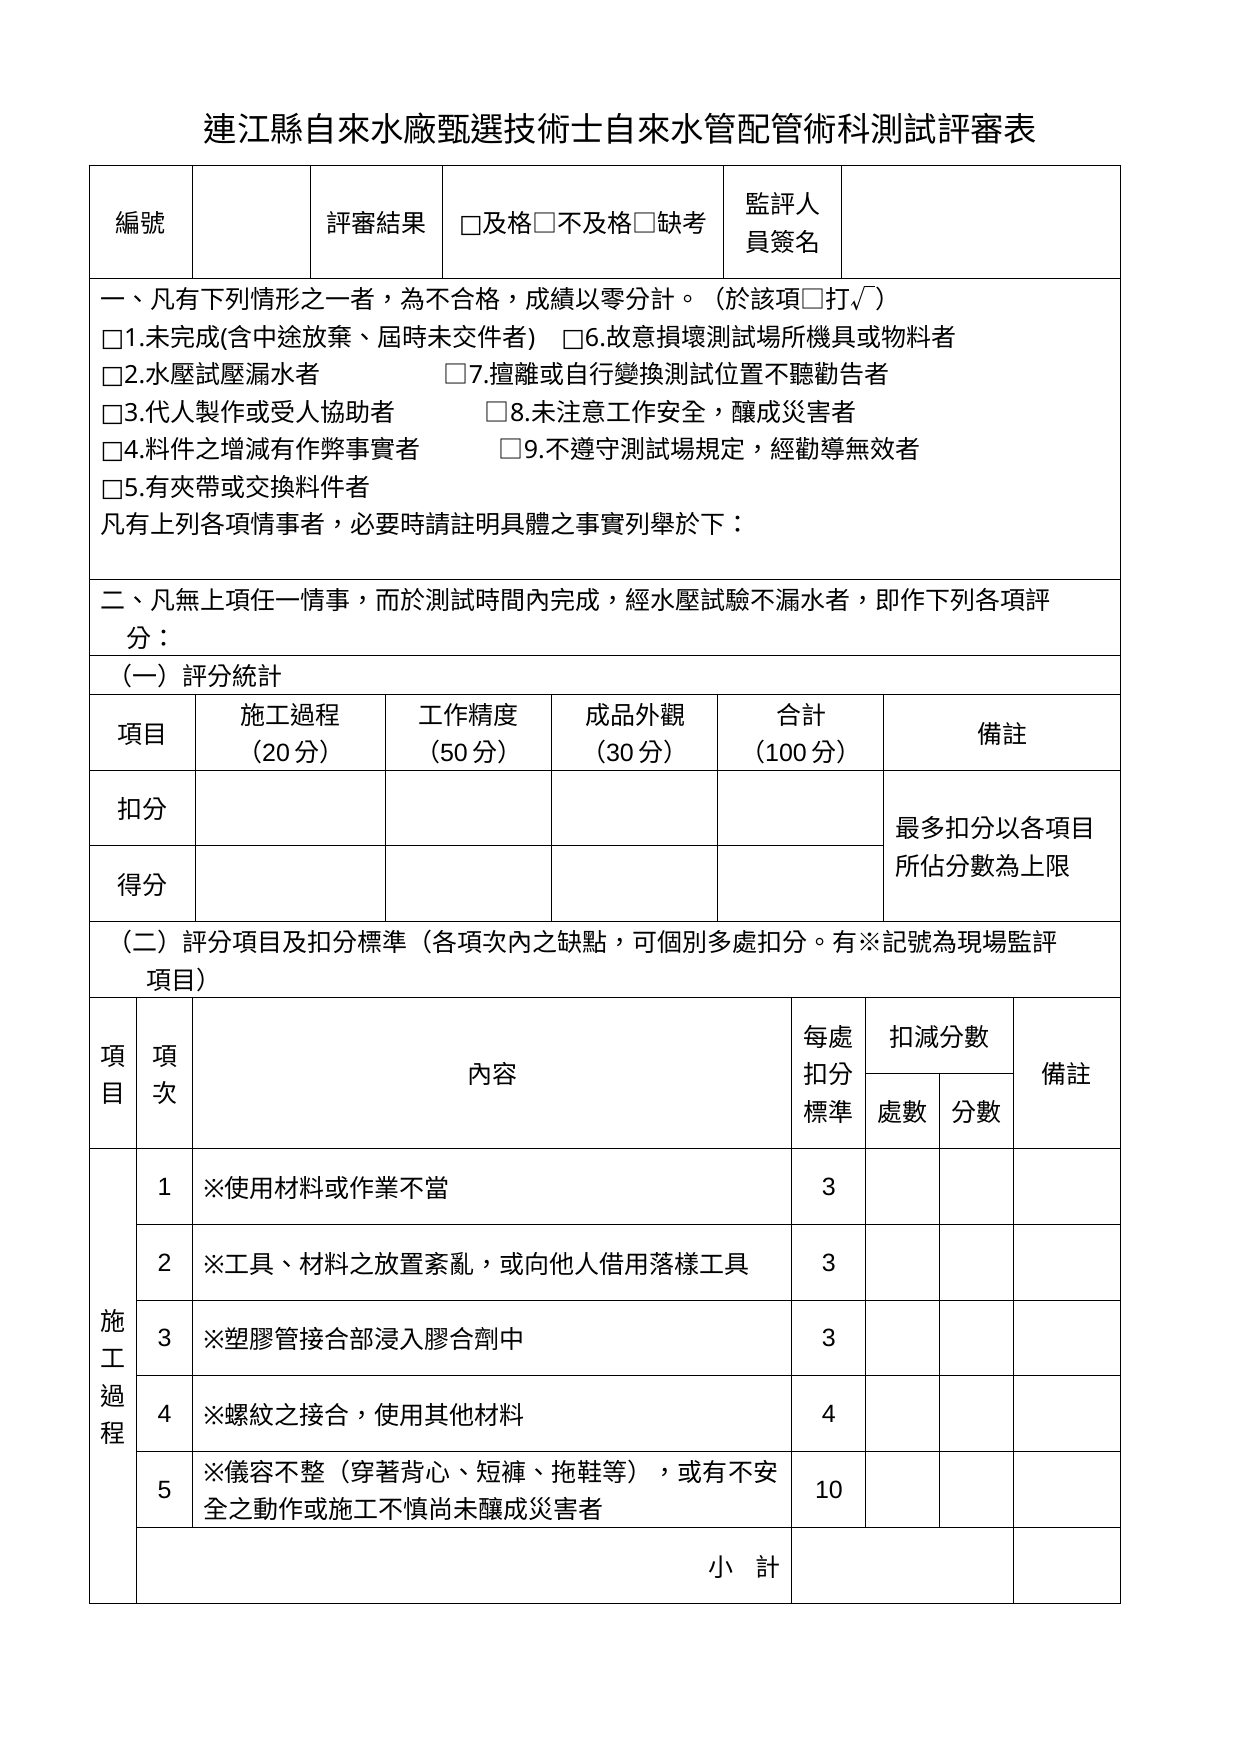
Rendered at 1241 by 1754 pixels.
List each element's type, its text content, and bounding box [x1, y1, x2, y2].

table_cell [866, 1376, 939, 1451]
table_cell 合計 （100分） [718, 695, 883, 770]
table_cell ※使用材料或作業不當 [193, 1149, 791, 1224]
table_cell 3 [137, 1301, 192, 1375]
table_cell 二、凡無上項任一情事，而於測試時間內完成，經水壓試驗不漏水者，即作下列各項評 分： [90, 580, 1120, 655]
table_header 評審結果 [311, 166, 442, 278]
table_cell 最多扣分以各項目所佔分數為上限 [884, 771, 1120, 921]
table_cell [866, 1301, 939, 1375]
table_cell 項目 [90, 998, 136, 1148]
table_header [193, 166, 310, 278]
table_cell 施工過程 [90, 1149, 136, 1602]
table_cell 項次 [137, 998, 192, 1148]
table_cell [1014, 1528, 1120, 1602]
table_cell [1014, 1149, 1120, 1224]
table_cell [718, 771, 883, 845]
table_cell [866, 1225, 939, 1299]
table_cell 4 [792, 1376, 865, 1451]
table_cell 3 [792, 1225, 865, 1299]
table_cell 分數 [940, 1074, 1013, 1148]
table_cell （二）評分項目及扣分標準（各項次內之缺點，可個別多處扣分。有※記號為現場監評 項目） [90, 922, 1120, 997]
table_cell 扣減分數 [866, 998, 1013, 1073]
table_cell [196, 771, 385, 845]
table_header 監評人 員簽名 [724, 166, 841, 278]
table_cell [792, 1528, 1013, 1602]
table_cell 成品外觀 （30分） [552, 695, 717, 770]
table_cell 4 [137, 1376, 192, 1451]
text 連江縣自來水廠甄選技術士自來水管配管術科測試評審表 [89, 89, 1152, 164]
table_cell [940, 1452, 1013, 1527]
table_cell 扣分 [90, 771, 195, 845]
table_cell [940, 1225, 1013, 1299]
table_cell [718, 846, 883, 921]
table_cell 1 [137, 1149, 192, 1224]
table_cell [196, 846, 385, 921]
table_cell [386, 846, 551, 921]
table_cell [1014, 1452, 1120, 1527]
table_cell [1014, 1301, 1120, 1375]
table_cell 3 [792, 1149, 865, 1224]
table_cell 每處扣分標準 [792, 998, 865, 1148]
table_cell 得分 [90, 846, 195, 921]
table_cell 3 [792, 1301, 865, 1375]
table_cell [552, 771, 717, 845]
table_cell 一、凡有下列情形之一者，為不合格，成績以零分計。（於該項□打√） □1.未完成(含中途放棄、屆時未交件者) □6.故意損壞測試場所機具或物料者 □2.水壓試壓漏水者 □7.擅離或自行變換測試位置不聽勸告者 □3.代人製作或受人協助者 □8.未注意工作安全，釀成災害者 □4.料件之增減有作弊事實者 □9.不遵守測試場規定，經勸導無效者 □5.有夾帶或交換料件者 凡有上列各項情事者，必要時請註明具體之事實列舉於下： [90, 279, 1120, 579]
table_cell （一）評分統計 [90, 656, 1120, 694]
table_cell [386, 771, 551, 845]
table_cell [940, 1376, 1013, 1451]
table_cell 小 計 [137, 1528, 791, 1602]
table_cell [1014, 1225, 1120, 1299]
table_header [842, 166, 1120, 278]
table_cell [552, 846, 717, 921]
table_cell [940, 1301, 1013, 1375]
table_cell [866, 1452, 939, 1527]
table_cell [1014, 1376, 1120, 1451]
table_cell [866, 1149, 939, 1224]
table_cell 10 [792, 1452, 865, 1527]
table_header □及格□不及格□缺考 [443, 166, 723, 278]
table_cell 備註 [1014, 998, 1120, 1148]
table_cell 處數 [866, 1074, 939, 1148]
table_cell 施工過程 （20分） [196, 695, 385, 770]
table_cell 備註 [884, 695, 1120, 770]
table_cell 工作精度 （50分） [386, 695, 551, 770]
table_cell ※儀容不整（穿著背心、短褲、拖鞋等），或有不安全之動作或施工不慎尚未釀成災害者 [193, 1452, 791, 1527]
table_cell 5 [137, 1452, 192, 1527]
table_cell 2 [137, 1225, 192, 1299]
table_cell 內容 [193, 998, 791, 1148]
table_header 編號 [90, 166, 192, 278]
table_cell ※螺紋之接合，使用其他材料 [193, 1376, 791, 1451]
table_cell ※塑膠管接合部浸入膠合劑中 [193, 1301, 791, 1375]
table_cell ※工具、材料之放置紊亂，或向他人借用落樣工具 [193, 1225, 791, 1299]
table_cell 項目 [90, 695, 195, 770]
table_cell [940, 1149, 1013, 1224]
